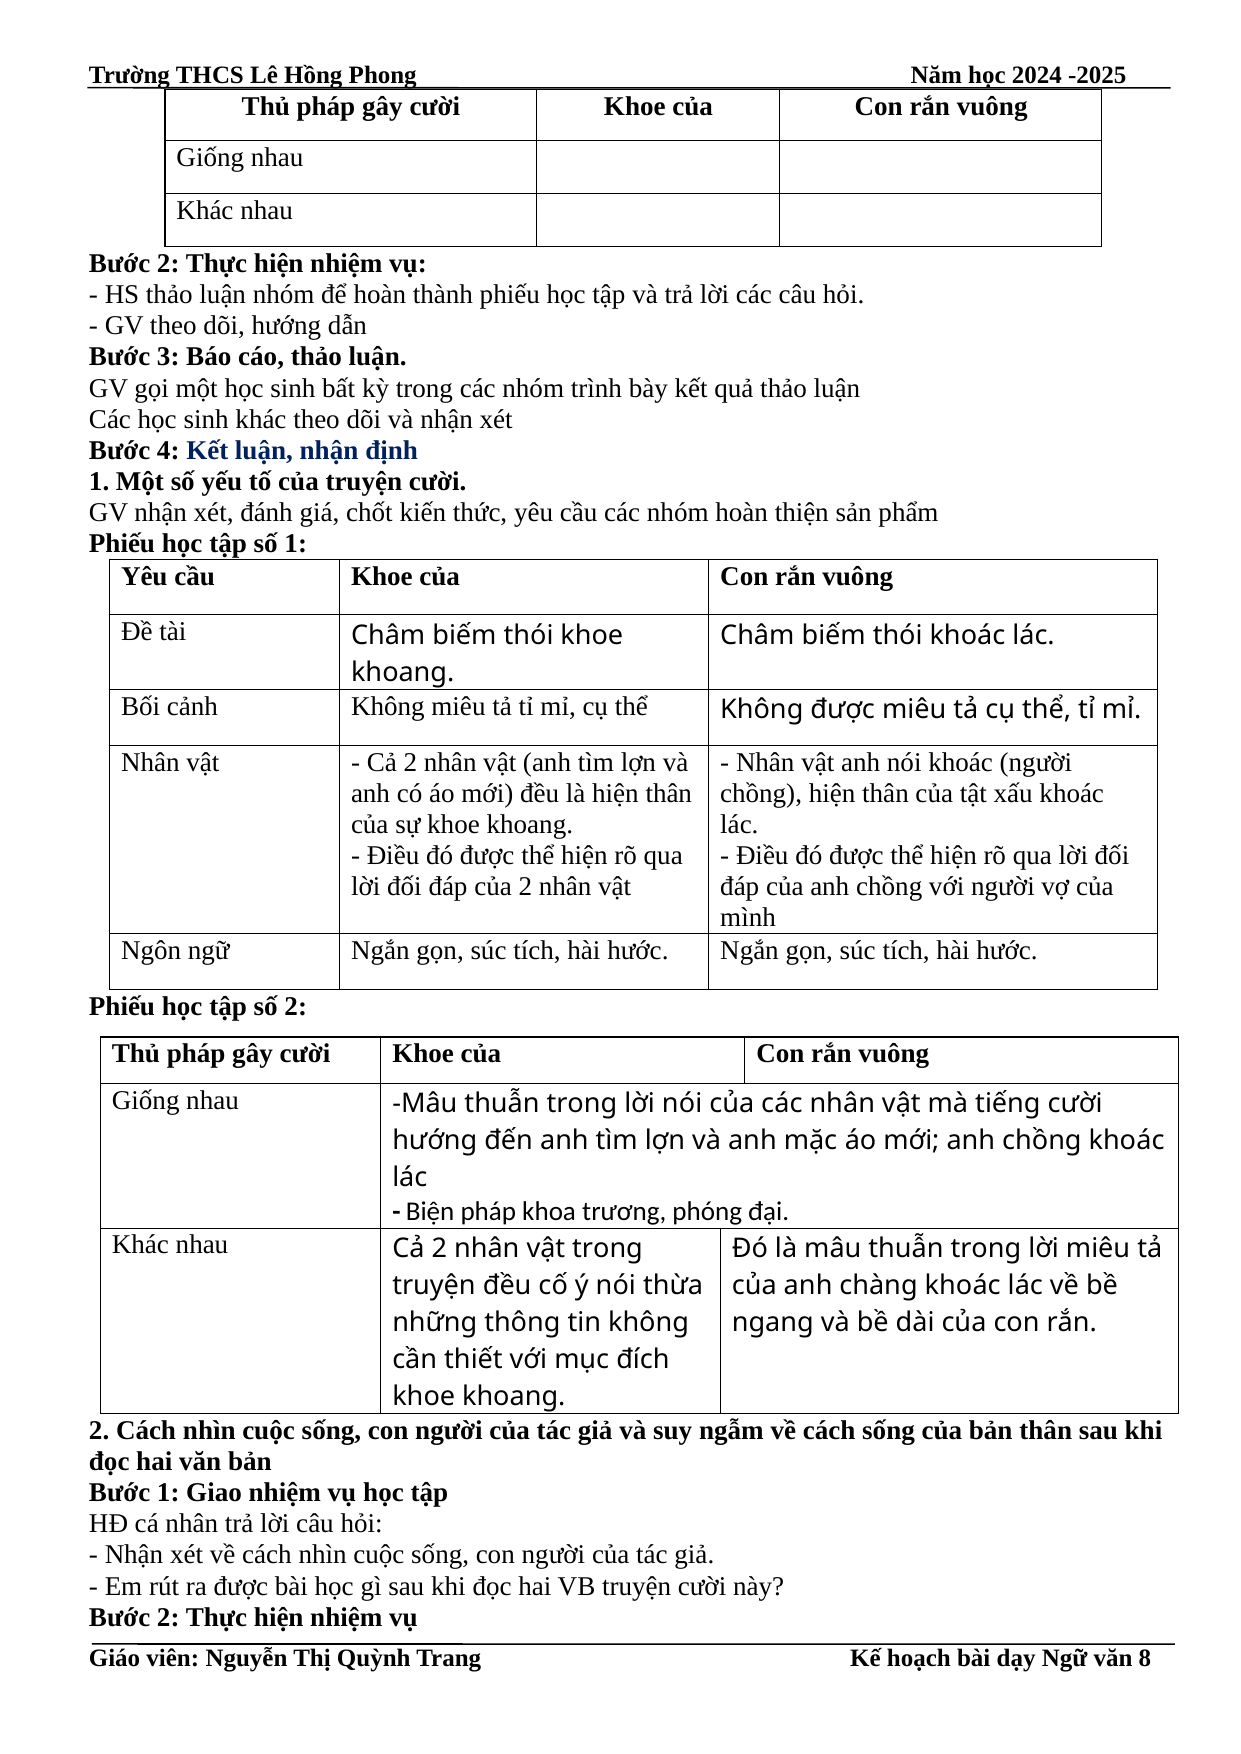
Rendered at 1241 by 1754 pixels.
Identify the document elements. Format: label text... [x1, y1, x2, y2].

text 2. Cách nhìn cuộc sống, con người của tác giả và suy ngẫm về cách sống của bản thân sau khi đọc hai văn bản [89, 1414, 1178, 1476]
table_cell Cả 2 nhân vật trong truyện đều cố ý nói thừa những thông tin không cần thiết với mục đích khoe khoang. [381, 1229, 720, 1413]
table_cell [537, 141, 779, 193]
table_header Thủ pháp gây cười [101, 1038, 380, 1083]
text - Nhận xét về cách nhìn cuộc sống, con người của tác giả. [89, 1538, 1178, 1570]
text 1. Một số yếu tố của truyện cười. [89, 465, 1178, 496]
table_cell - Nhân vật anh nói khoác (người chồng), hiện thân của tật xấu khoác lác. - Điều đó được thể hiện rõ qua lời đối đáp của anh chồng với người vợ của mình [709, 746, 1157, 933]
table_cell Ngắn gọn, súc tích, hài hước. [709, 934, 1157, 989]
table_header Khoe của [381, 1038, 744, 1083]
table_header Thủ pháp gây cười [166, 90, 536, 140]
table_cell Giống nhau [101, 1084, 380, 1227]
text GV gọi một học sinh bất kỳ trong các nhóm trình bày kết quả thảo luận [89, 372, 1178, 403]
table_cell Đề tài [110, 615, 339, 689]
table_header Con rắn vuông [745, 1038, 1178, 1083]
text Bước 2: Thực hiện nhiệm vụ [89, 1601, 1178, 1632]
table_header Yêu cầu [110, 560, 339, 614]
table_cell Nhân vật [110, 746, 339, 933]
table_cell Khác nhau [101, 1229, 380, 1413]
table_cell Đó là mâu thuẫn trong lời miêu tả của anh chàng khoác lác về bề ngang và bề dài của con rắn. [721, 1229, 1178, 1413]
table_cell - Cả 2 nhân vật (anh tìm lợn và anh có áo mới) đều là hiện thân của sự khoe khoang. - Điều đó được thể hiện rõ qua lời đối đáp của 2 nhân vật [340, 746, 708, 933]
table_header Con rắn vuông [709, 560, 1157, 614]
text - HS thảo luận nhóm để hoàn thành phiếu học tập và trả lời các câu hỏi. [89, 278, 1178, 309]
text Bước 3: Báo cáo, thảo luận. [89, 341, 1178, 372]
text Phiếu học tập số 1: [89, 527, 1178, 558]
table_cell -Mâu thuẫn trong lời nói của các nhân vật mà tiếng cười hướng đến anh tìm lợn và anh mặc áo mới; anh chồng khoác lác - Biện pháp khoa trương, phóng đại. [381, 1084, 1178, 1227]
table_cell [780, 194, 1101, 246]
table_cell Giống nhau [166, 141, 536, 193]
table_cell Không được miêu tả cụ thể, tỉ mỉ. [709, 690, 1157, 745]
table_header Khoe của [340, 560, 708, 614]
table_header Khoe của [537, 90, 779, 140]
text HĐ cá nhân trả lời câu hỏi: [89, 1507, 1178, 1538]
table_cell Châm biếm thói khoác lác. [709, 615, 1157, 689]
table_cell Ngắn gọn, súc tích, hài hước. [340, 934, 708, 989]
text Phiếu học tập số 2: [89, 990, 1178, 1021]
text Bước 4: Kết luận, nhận định [89, 434, 1178, 465]
table_cell Bối cảnh [110, 690, 339, 745]
text Bước 2: Thực hiện nhiệm vụ: [89, 247, 1178, 278]
table_cell Ngôn ngữ [110, 934, 339, 989]
table_cell Không miêu tả tỉ mỉ, cụ thể [340, 690, 708, 745]
text - Em rút ra được bài học gì sau khi đọc hai VB truyện cười này? [89, 1570, 1178, 1601]
text GV nhận xét, đánh giá, chốt kiến thức, yêu cầu các nhóm hoàn thiện sản phẩm [89, 496, 1178, 527]
table_cell Châm biếm thói khoe khoang. [340, 615, 708, 689]
table_cell [537, 194, 779, 246]
text Các học sinh khác theo dõi và nhận xét [89, 403, 1178, 434]
text - GV theo dõi, hướng dẫn [89, 309, 1178, 341]
table_header Con rắn vuông [780, 90, 1101, 140]
table_cell [780, 141, 1101, 193]
table_cell Khác nhau [166, 194, 536, 246]
text Bước 1: Giao nhiệm vụ học tập [89, 1476, 1178, 1507]
